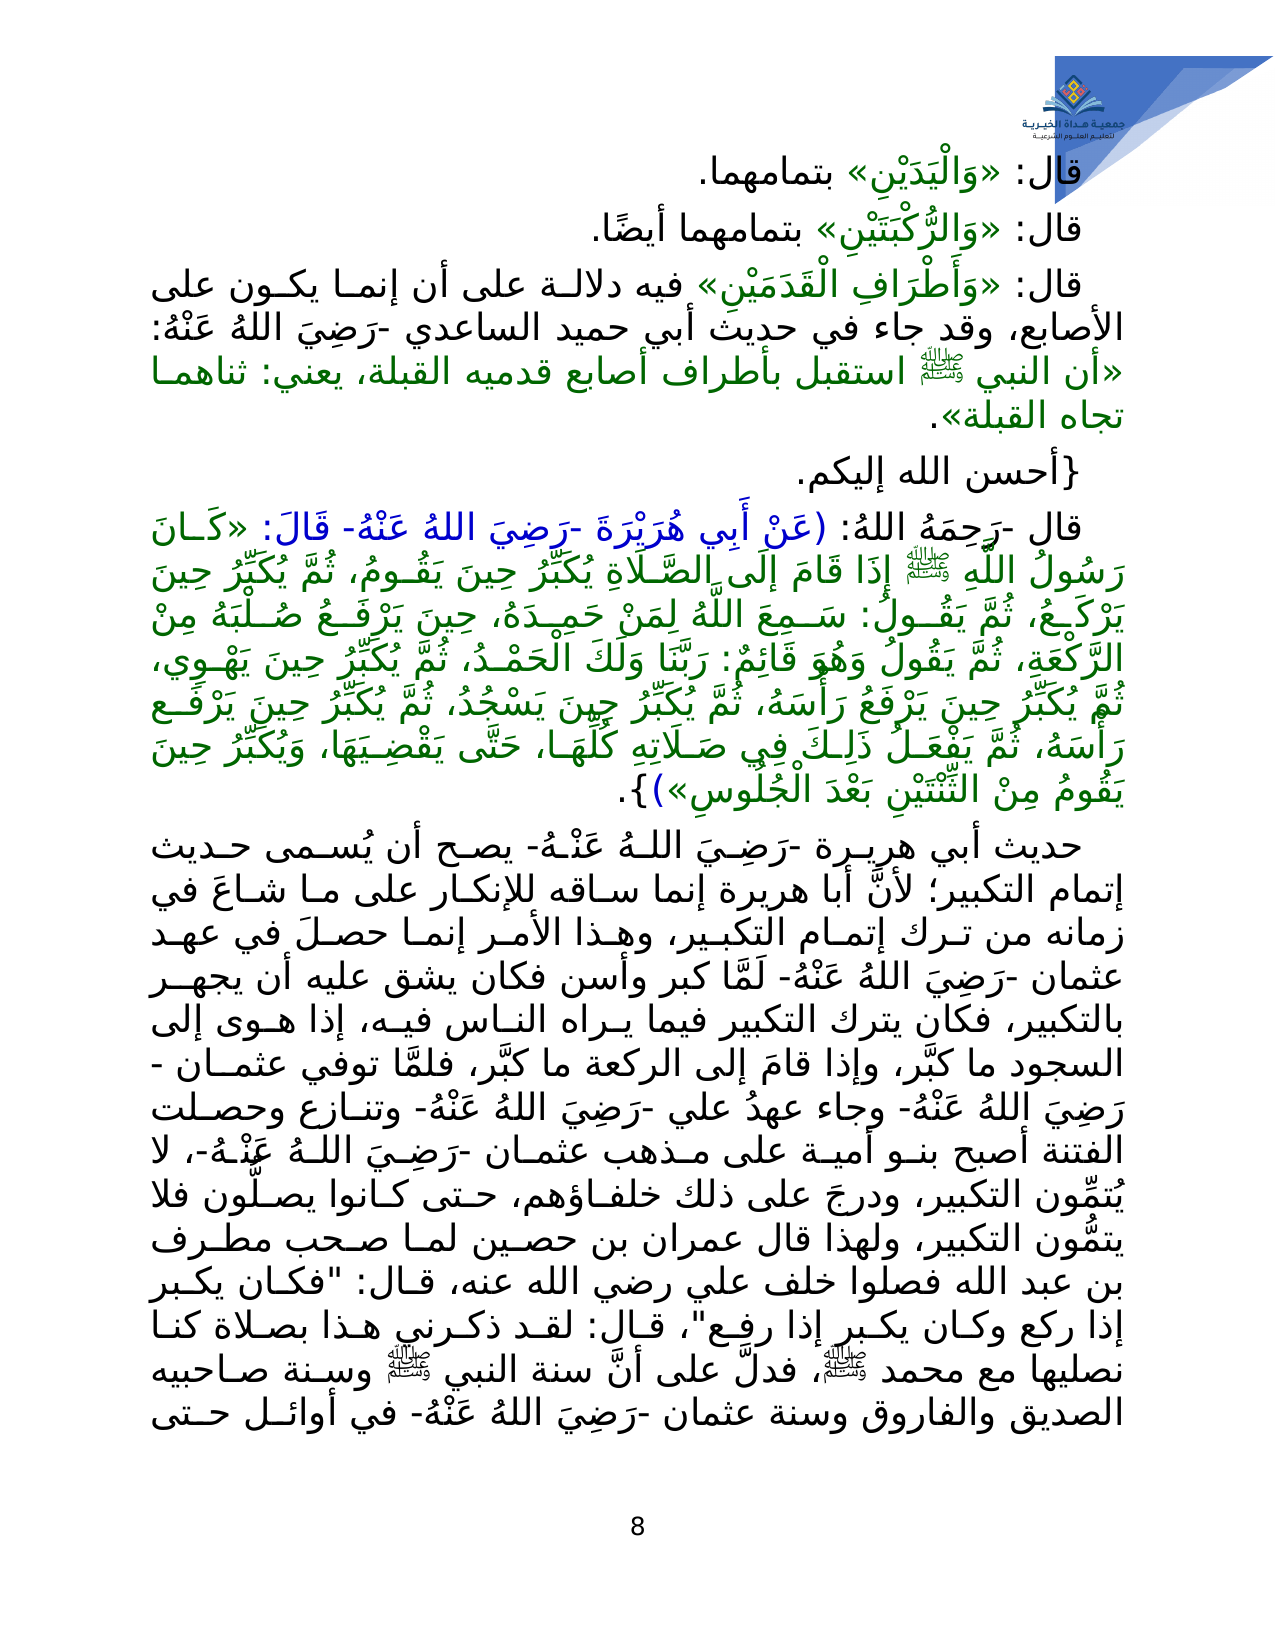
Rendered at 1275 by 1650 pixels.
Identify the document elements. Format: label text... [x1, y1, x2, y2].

text قال -رَحِمَهُ اللهُ: (عَنْ أَبِي هُرَيْرَةَ -رَضِيَ اللهُ عَنْهُ- قَالَ: «كَانَ رَسُولُ اللَّهِ ﷺ إذَا قَامَ إلَى الصَّلَاةِ يُكَبِّرُ حِينَ يَقُومُ، ثُمَّ يُكَبِّرُ حِينَ يَرْكَعُ، ثُمَّ يَقُولُ: سَمِعَ اللَّهُ لِمَنْ حَمِدَهُ، حِينَ يَرْفَعُ صُلْبَهُ مِنْ الرَّكْعَةِ، ثُمَّ يَقُولُ وَهُوَ قَائِمٌ: رَبَّنَا وَلَكَ الْحَمْدُ، ثُمَّ يُكَبِّرُ حِينَ يَهْوِي، ثُمَّ يُكَبِّرُ حِينَ يَرْفَعُ رَأْسَهُ، ثُمَّ يُكَبِّرُ حِينَ يَسْجُدُ، ثُمَّ يُكَبِّرُ حِينَ يَرْفَع رَأْسَهُ، ثُمَّ يَفْعَلُ ذَلِكَ فِي صَلَاتِهِ كُلِّهَا، حَتَّى يَقْضِيَهَا، وَيُكَبِّرُ حِينَ يَقُومُ مِنْ الثِّنْتَيْنِ بَعْدَ الْجُلُوسِ»)}. [150, 506, 1125, 811]
picture [1022, 68, 1275, 206]
text قال: «وَأَطْرَافِ الْقَدَمَيْنِ» فيه دلالة على أن إنما يكون على الأصابع، وقد جاء في حديث أبي حميد الساعدي -رَضِيَ اللهُ عَنْهُ: «أن النبي ﷺ استقبل بأطراف أصابع قدميه القبلة، يعني: ثناهما تجاه القبلة». [150, 262, 1125, 437]
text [150, 823, 1125, 1434]
text قال: «وَالْيَدَيْنِ» بتمامهما. [150, 150, 1125, 194]
text قال: «وَالرُّكْبَتَيْنِ» بتمامهما أيضًا. [150, 206, 1125, 250]
text {أحسن الله إليكم. [150, 449, 1125, 493]
